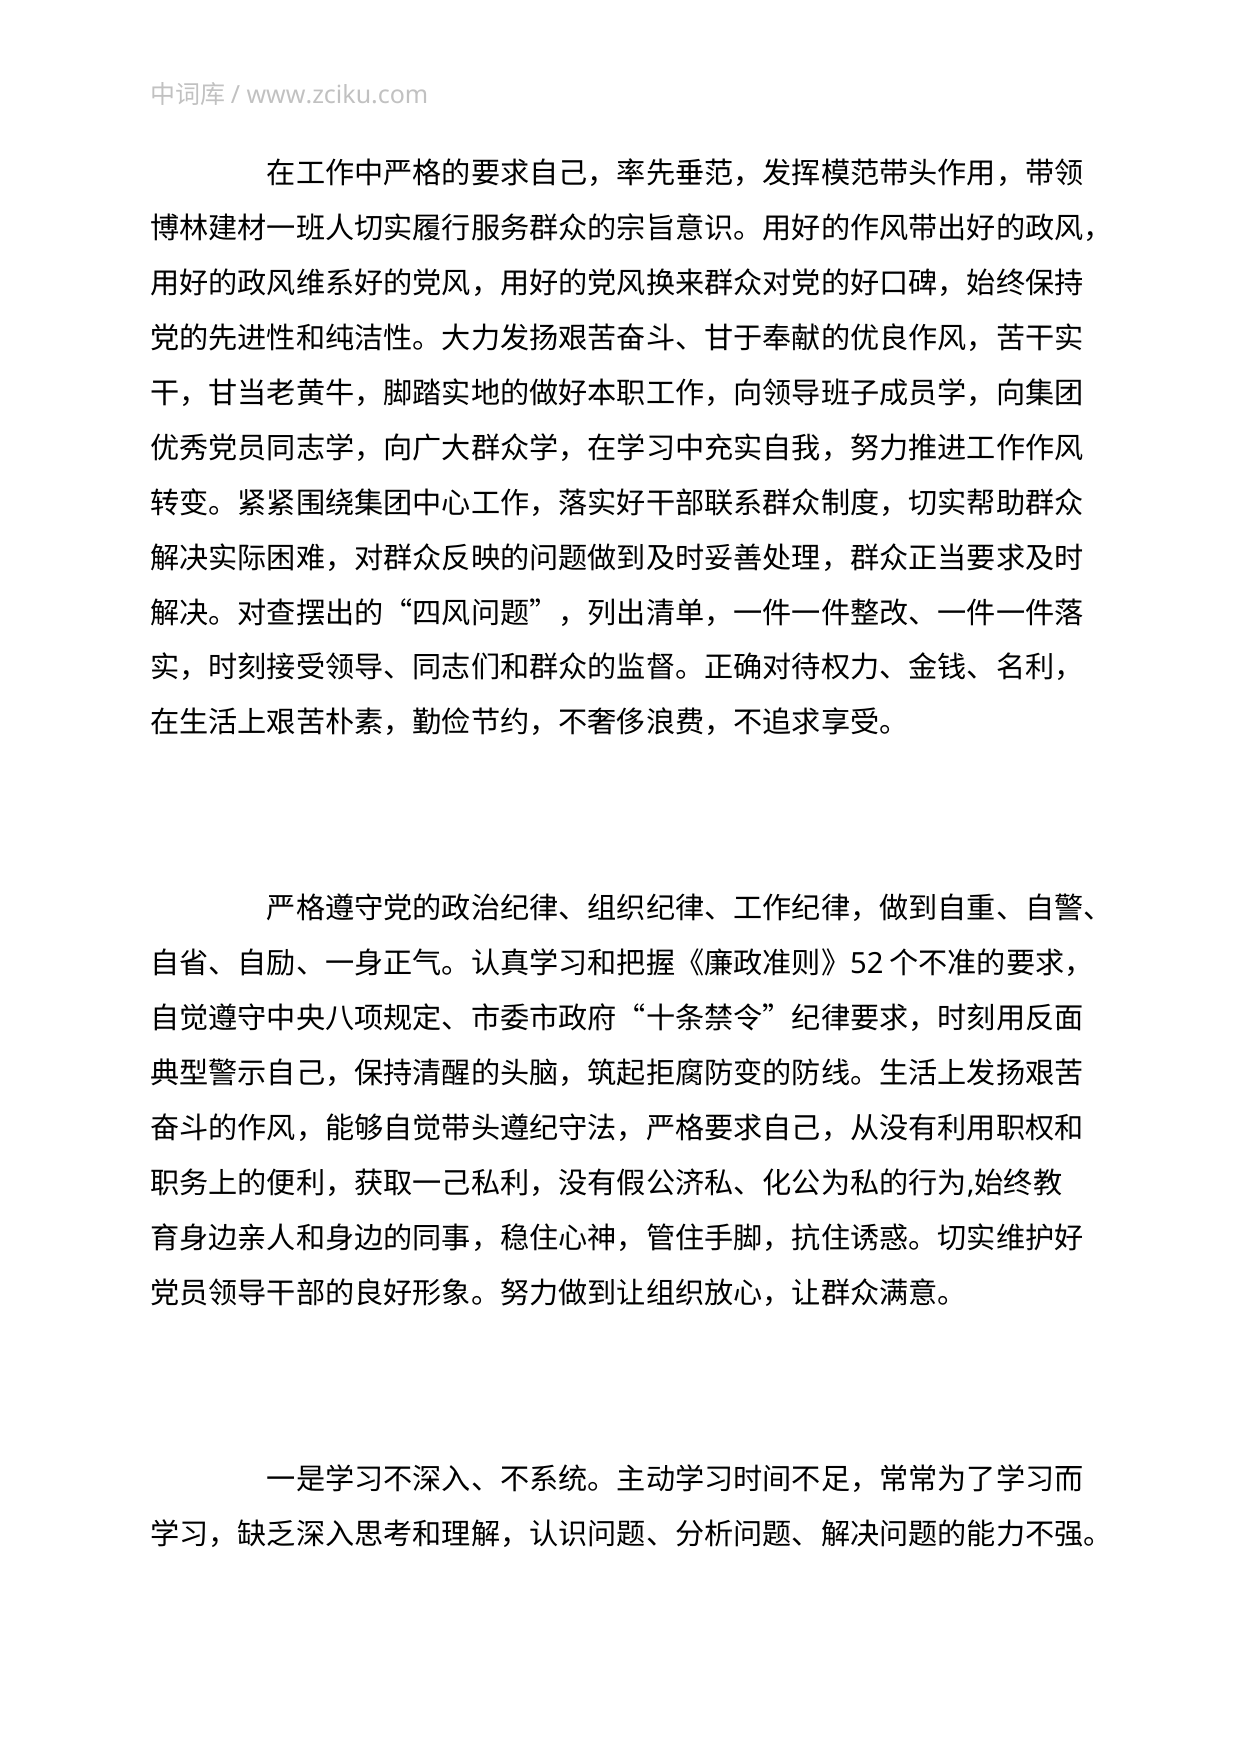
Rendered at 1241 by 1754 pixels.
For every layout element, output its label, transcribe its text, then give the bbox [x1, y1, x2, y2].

text 在工作中严格的要求自己，率先垂范，发挥模范带头作用，带领博林建材一班人切实履行服务群众的宗旨意识。用好的作风带出好的政风，用好的政风维系好的党风，用好的党风换来群众对党的好口碑，始终保持党的先进性和纯洁性。大力发扬艰苦奋斗、甘于奉献的优良作风，苦干实干，甘当老黄牛，脚踏实地的做好本职工作，向领导班子成员学，向集团优秀党员同志学，向广大群众学，在学习中充实自我，努力推进工作作风转变。紧紧围绕集团中心工作，落实好干部联系群众制度，切实帮助群众解决实际困难，对群众反映的问题做到及时妥善处理，群众正当要求及时解决。对查摆出的“四风问题”，列出清单，一件一件整改、一件一件落实，时刻接受领导、同志们和群众的监督。正确对待权力、金钱、名利，在生活上艰苦朴素，勤俭节约，不奢侈浪费，不追求享受。 [150, 150, 1090, 741]
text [150, 1455, 1090, 1552]
text 严格遵守党的政治纪律、组织纪律、工作纪律，做到自重、自警、自省、自励、一身正气。认真学习和把握《廉政准则》52个不准的要求，自觉遵守中央八项规定、市委市政府“十条禁令”纪律要求，时刻用反面典型警示自己，保持清醒的头脑，筑起拒腐防变的防线。生活上发扬艰苦奋斗的作风，能够自觉带头遵纪守法，严格要求自己，从没有利用职权和职务上的便利，获取一己私利，没有假公济私、化公为私的行为,始终教育身边亲人和身边的同事，稳住心神，管住手脚，抗住诱惑。切实维护好党员领导干部的良好形象。努力做到让组织放心，让群众满意。 [150, 885, 1090, 1312]
